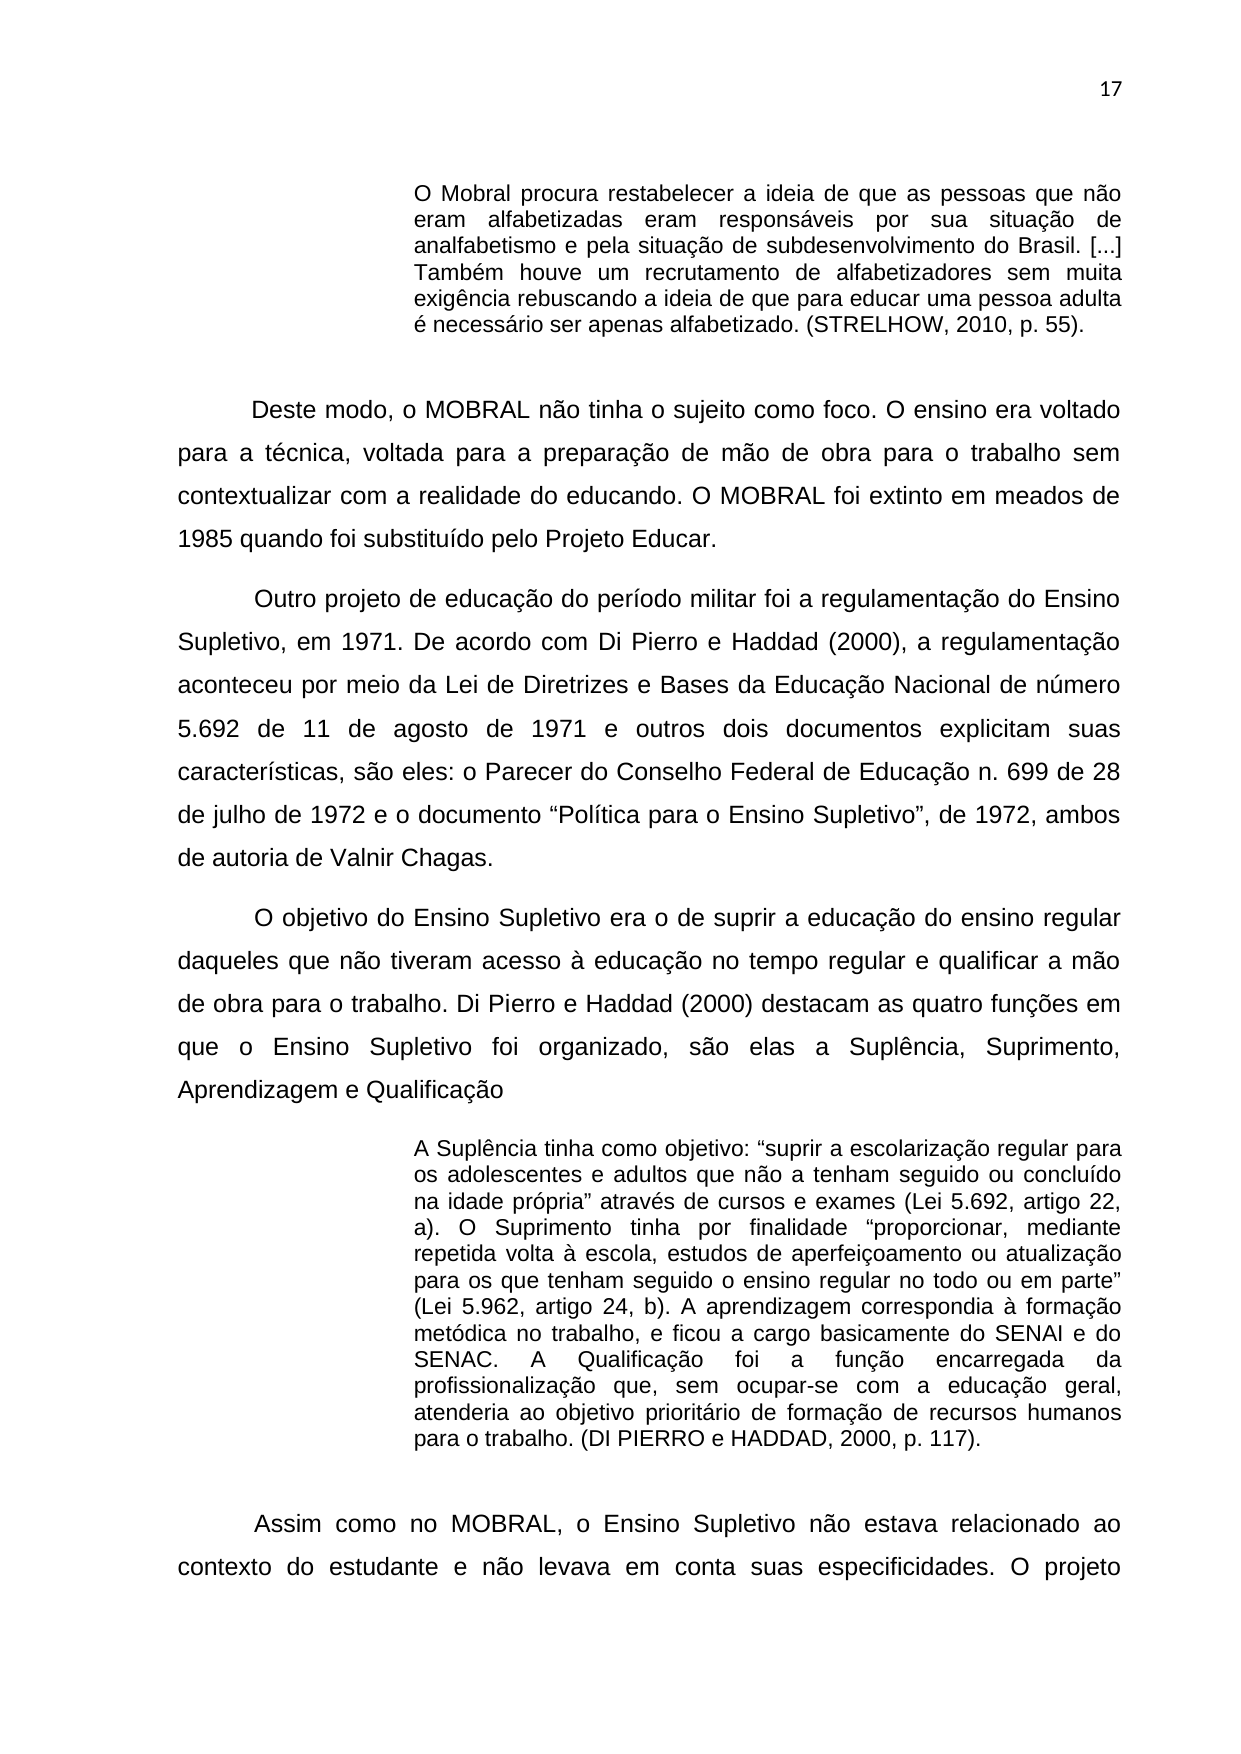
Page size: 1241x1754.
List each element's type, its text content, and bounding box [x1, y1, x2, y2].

text Deste modo, o MOBRAL não tinha o sujeito como foco. O ensino era voltado para a técnica, voltada para a preparação de mão de obra para o trabalho sem contextualizar com a realidade do educando. O MOBRAL foi extinto em meados de 1985 quando foi substituído pelo Projeto Educar. [177, 395, 1122, 553]
text O Mobral procura restabelecer a ideia de que as pessoas que não eram alfabetizadas eram responsáveis por sua situação de analfabetismo e pela situação de subdesenvolvimento do Brasil. [...] Também houve um recrutamento de alfabetizadores sem muita exigência rebuscando a ideia de que para educar uma pessoa adulta é necessário ser apenas alfabetizado. (STRELHOW, 2010, p. 55). [413, 179, 1122, 338]
text A Suplência tinha como objetivo: “suprir a escolarização regular para os adolescentes e adultos que não a tenham seguido ou concluído na idade própria” através de cursos e exames (Lei 5.692, artigo 22, a). O Suprimento tinha por finalidade “proporcionar, mediante repetida volta à escola, estudos de aperfeiçoamento ou atualização para os que tenham seguido o ensino regular no todo ou em parte” (Lei 5.962, artigo 24, b). A aprendizagem correspondia à formação metódica no trabalho, e ficou a cargo basicamente do SENAI e do SENAC. A Qualificação foi a função encarregada da profissionalização que, sem ocupar-se com a educação geral, atenderia ao objetivo prioritário de formação de recursos humanos para o trabalho. (DI PIERRO e HADDAD, 2000, p. 117). [413, 1135, 1122, 1451]
text O objetivo do Ensino Supletivo era o de suprir a educação do ensino regular daqueles que não tiveram acesso à educação no tempo regular e qualificar a mão de obra para o trabalho. Di Pierro e Haddad (2000) destacam as quatro funções em que o Ensino Supletivo foi organizado, são elas a Suplência, Suprimento, Aprendizagem e Qualificação [177, 903, 1122, 1104]
text Outro projeto de educação do período militar foi a regulamentação do Ensino Supletivo, em 1971. De acordo com Di Pierro e Haddad (2000), a regulamentação aconteceu por meio da Lei de Diretrizes e Bases da Educação Nacional de número 5.692 de 11 de agosto de 1971 e outros dois documentos explicitam suas características, são eles: o Parecer do Conselho Federal de Educação n. 699 de 28 de julho de 1972 e o documento “Política para o Ensino Supletivo”, de 1972, ambos de autoria de Valnir Chagas. [177, 584, 1122, 872]
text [177, 1508, 1122, 1580]
